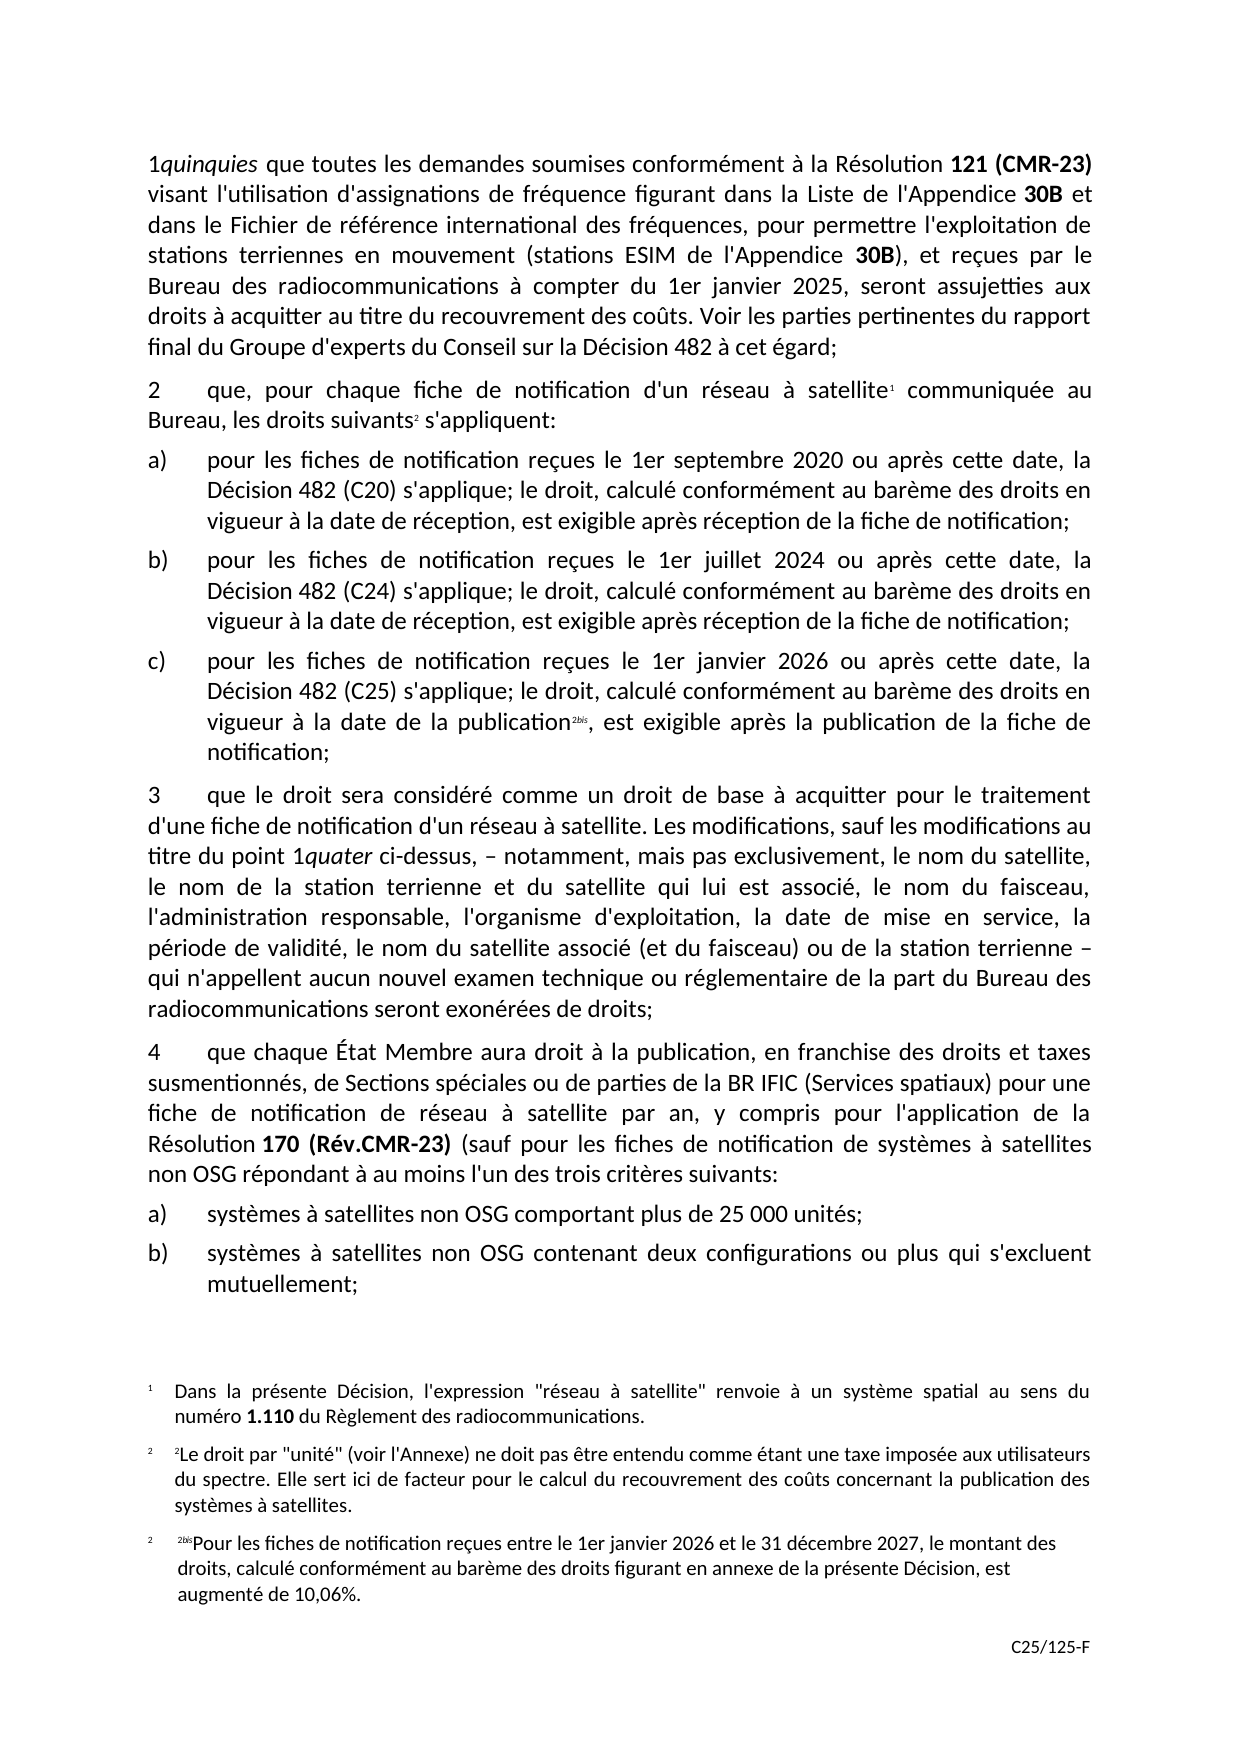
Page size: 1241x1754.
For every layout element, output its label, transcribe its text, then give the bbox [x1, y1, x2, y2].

text 3 que le droit sera considéré comme un droit de base à acquitter pour le traitement d'une fiche de notification d'un réseau à satellite. Les modifications, sauf les modifications au titre du point 1quater ci-dessus, – notamment, mais pas exclusivement, le nom du satellite, le nom de la station terrienne et du satellite qui lui est associé, le nom du faisceau, l'administration responsable, l'organisme d'exploitation, la date de mise en service, la période de validité, le nom du satellite associé (et du faisceau) ou de la station terrienne – qui n'appellent aucun nouvel examen technique ou réglementaire de la part du Bureau des radiocommunications seront exonérées de droits; [148, 779, 1092, 1024]
text 2 que, pour chaque fiche de notification d'un réseau à satellite1 communiquée au Bureau, les droits suivants2 s'appliquent: [148, 374, 1092, 435]
text c) pour les fiches de notification reçues le 1er janvier 2026 ou après cette date, la Décision 482 (C25) s'applique; le droit, calculé conformément au barème des droits en vigueur à la date de la publication2bis, est exigible après la publication de la fiche de notification; [148, 645, 1092, 767]
text b) pour les fiches de notification reçues le 1er juillet 2024 ou après cette date, la Décision 482 (C24) s'applique; le droit, calculé conformément au barème des droits en vigueur à la date de réception, est exigible après réception de la fiche de notification; [148, 544, 1092, 636]
text a) pour les fiches de notification reçues le 1er septembre 2020 ou après cette date, la Décision 482 (C20) s'applique; le droit, calculé conformément au barème des droits en vigueur à la date de réception, est exigible après réception de la fiche de notification; [148, 444, 1092, 535]
text 4 que chaque État Membre aura droit à la publication, en franchise des droits et taxes susmentionnés, de Sections spéciales ou de parties de la BR IFIC (Services spatiaux) pour une fiche de notification de réseau à satellite par an, y compris pour l'application de la Résolution 170 (Rév.CMR-23) (sauf pour les fiches de notification de systèmes à satellites non OSG répondant à au moins l'un des trois critères suivants: [148, 1036, 1092, 1189]
text 1quinquies que toutes les demandes soumises conformément à la Résolution 121 (CMR-23) visant l'utilisation d'assignations de fréquence figurant dans la Liste de l'Appendice 30B et dans le Fichier de référence international des fréquences, pour permettre l'exploitation de stations terriennes en mouvement (stations ESIM de l'Appendice 30B), et reçues par le Bureau des radiocommunications à compter du 1er janvier 2025, seront assujetties aux droits à acquitter au titre du recouvrement des coûts. Voir les parties pertinentes du rapport final du Groupe d'experts du Conseil sur la Décision 482 à cet égard; [148, 148, 1092, 361]
text a) systèmes à satellites non OSG comportant plus de 25 000 unités; [148, 1198, 1092, 1228]
text b) systèmes à satellites non OSG contenant deux configurations ou plus qui s'excluent mutuellement; [148, 1237, 1092, 1298]
